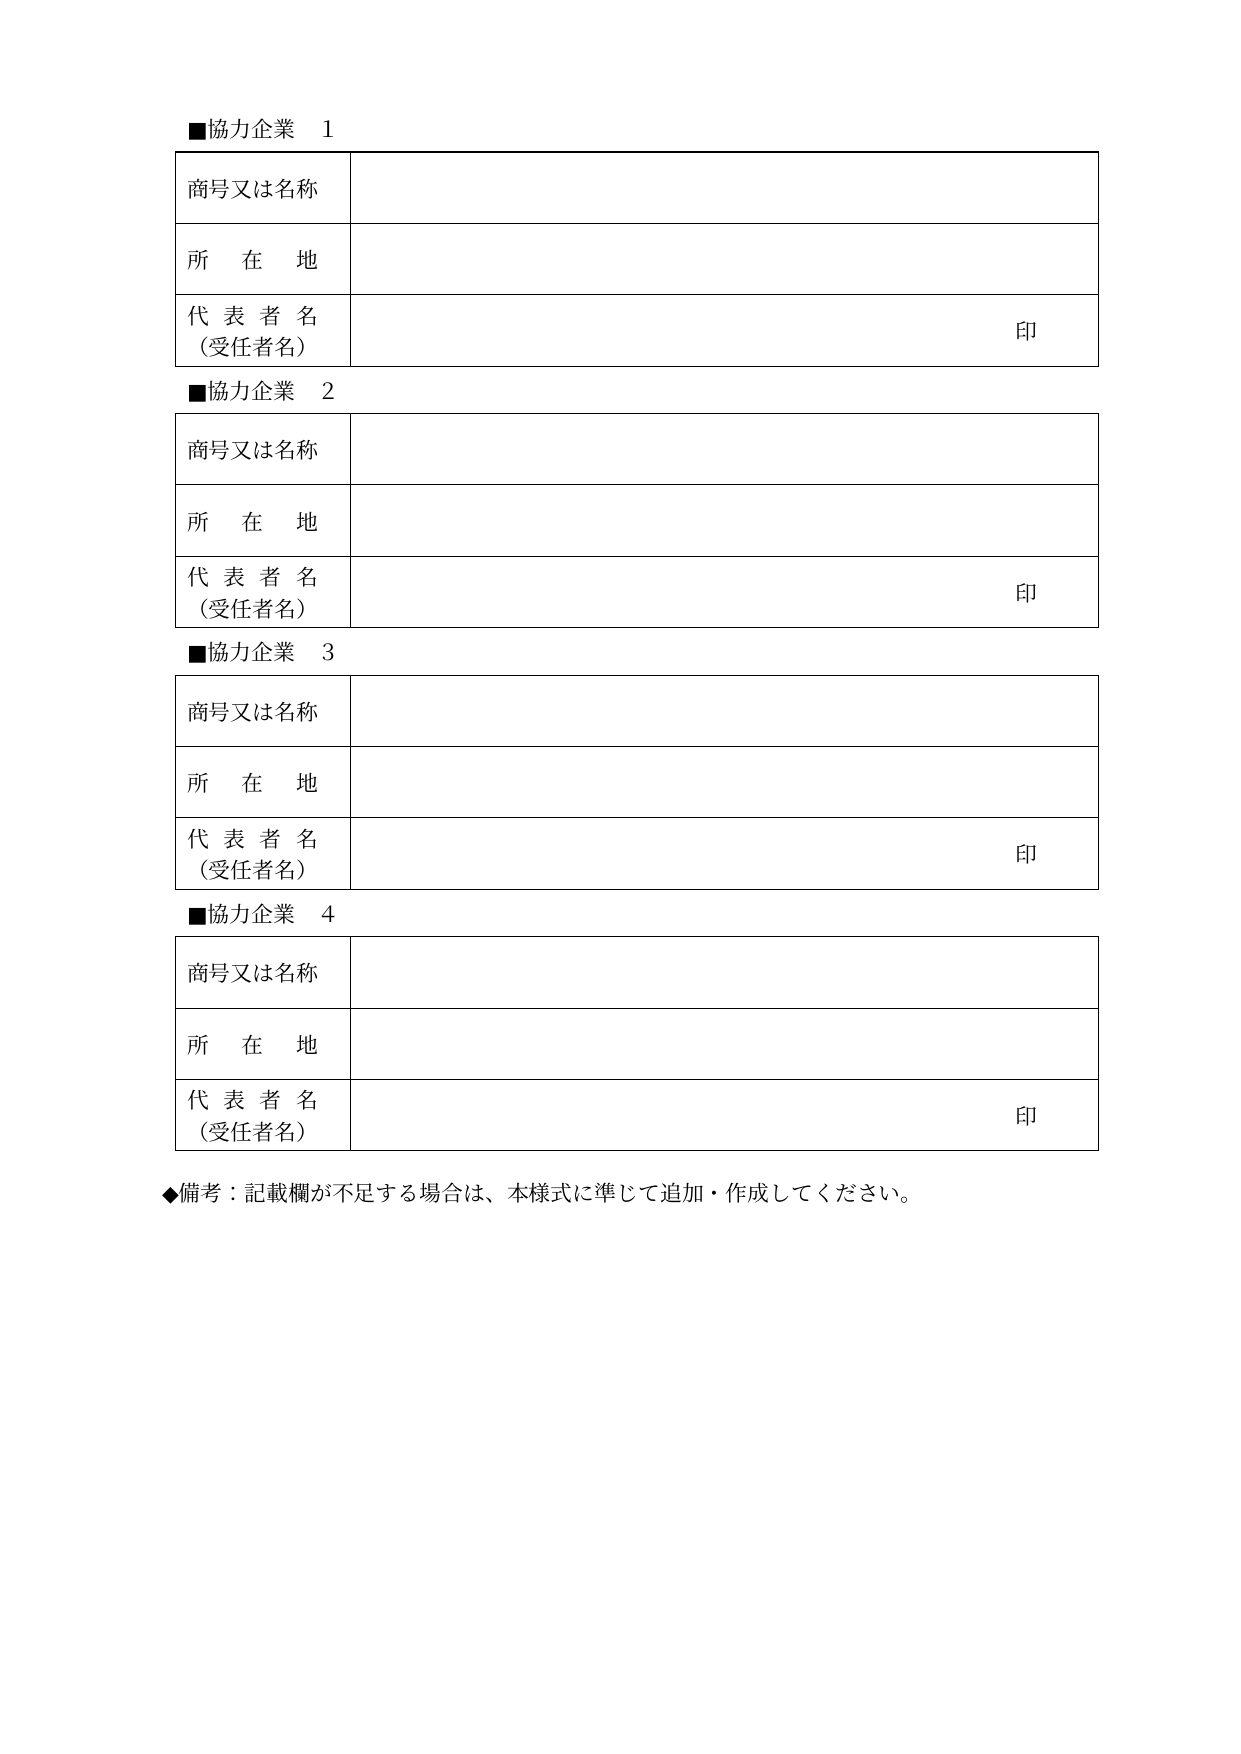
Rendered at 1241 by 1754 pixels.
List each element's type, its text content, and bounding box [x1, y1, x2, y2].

table_header ■協力企業 １ [176, 104, 1099, 151]
table_cell [351, 1009, 1098, 1079]
table_cell [351, 676, 1098, 746]
table_cell 所在地 [176, 224, 350, 294]
table_cell 代表者名 （受任者名） [176, 295, 350, 366]
table_cell 代表者名 （受任者名） [176, 818, 350, 889]
table_cell 商号又は名称 [176, 676, 350, 746]
table_cell 商号又は名称 [176, 153, 350, 223]
table_cell [351, 818, 1004, 889]
table_cell ■協力企業 ２ [176, 367, 1099, 413]
table_cell [351, 295, 1004, 366]
table_cell 所在地 [176, 747, 350, 817]
table_cell ■協力企業 ３ [176, 628, 1099, 674]
text ◆備考：記載欄が不足する場合は、本様式に準じて追加・作成してください。 [140, 1176, 1122, 1208]
table_cell [351, 937, 1098, 1007]
table_cell [351, 1080, 1004, 1150]
table_cell 商号又は名称 [176, 414, 350, 484]
table_cell 所在地 [176, 1009, 350, 1079]
table_cell 代表者名 （受任者名） [176, 1080, 350, 1150]
table_cell 印 [1004, 295, 1098, 366]
table_cell 印 [1004, 557, 1098, 627]
table_cell [351, 414, 1098, 484]
table_cell 商号又は名称 [176, 937, 350, 1007]
table_cell ■協力企業 ４ [176, 890, 1099, 936]
table_cell 印 [1004, 1080, 1098, 1150]
table_cell [351, 557, 1004, 627]
table_cell [351, 224, 1098, 294]
table_cell 所在地 [176, 485, 350, 556]
table_cell [351, 153, 1098, 223]
table_cell 印 [1004, 818, 1098, 889]
table_cell [351, 747, 1098, 817]
table_cell 代表者名 （受任者名） [176, 557, 350, 627]
table_cell [351, 485, 1098, 556]
